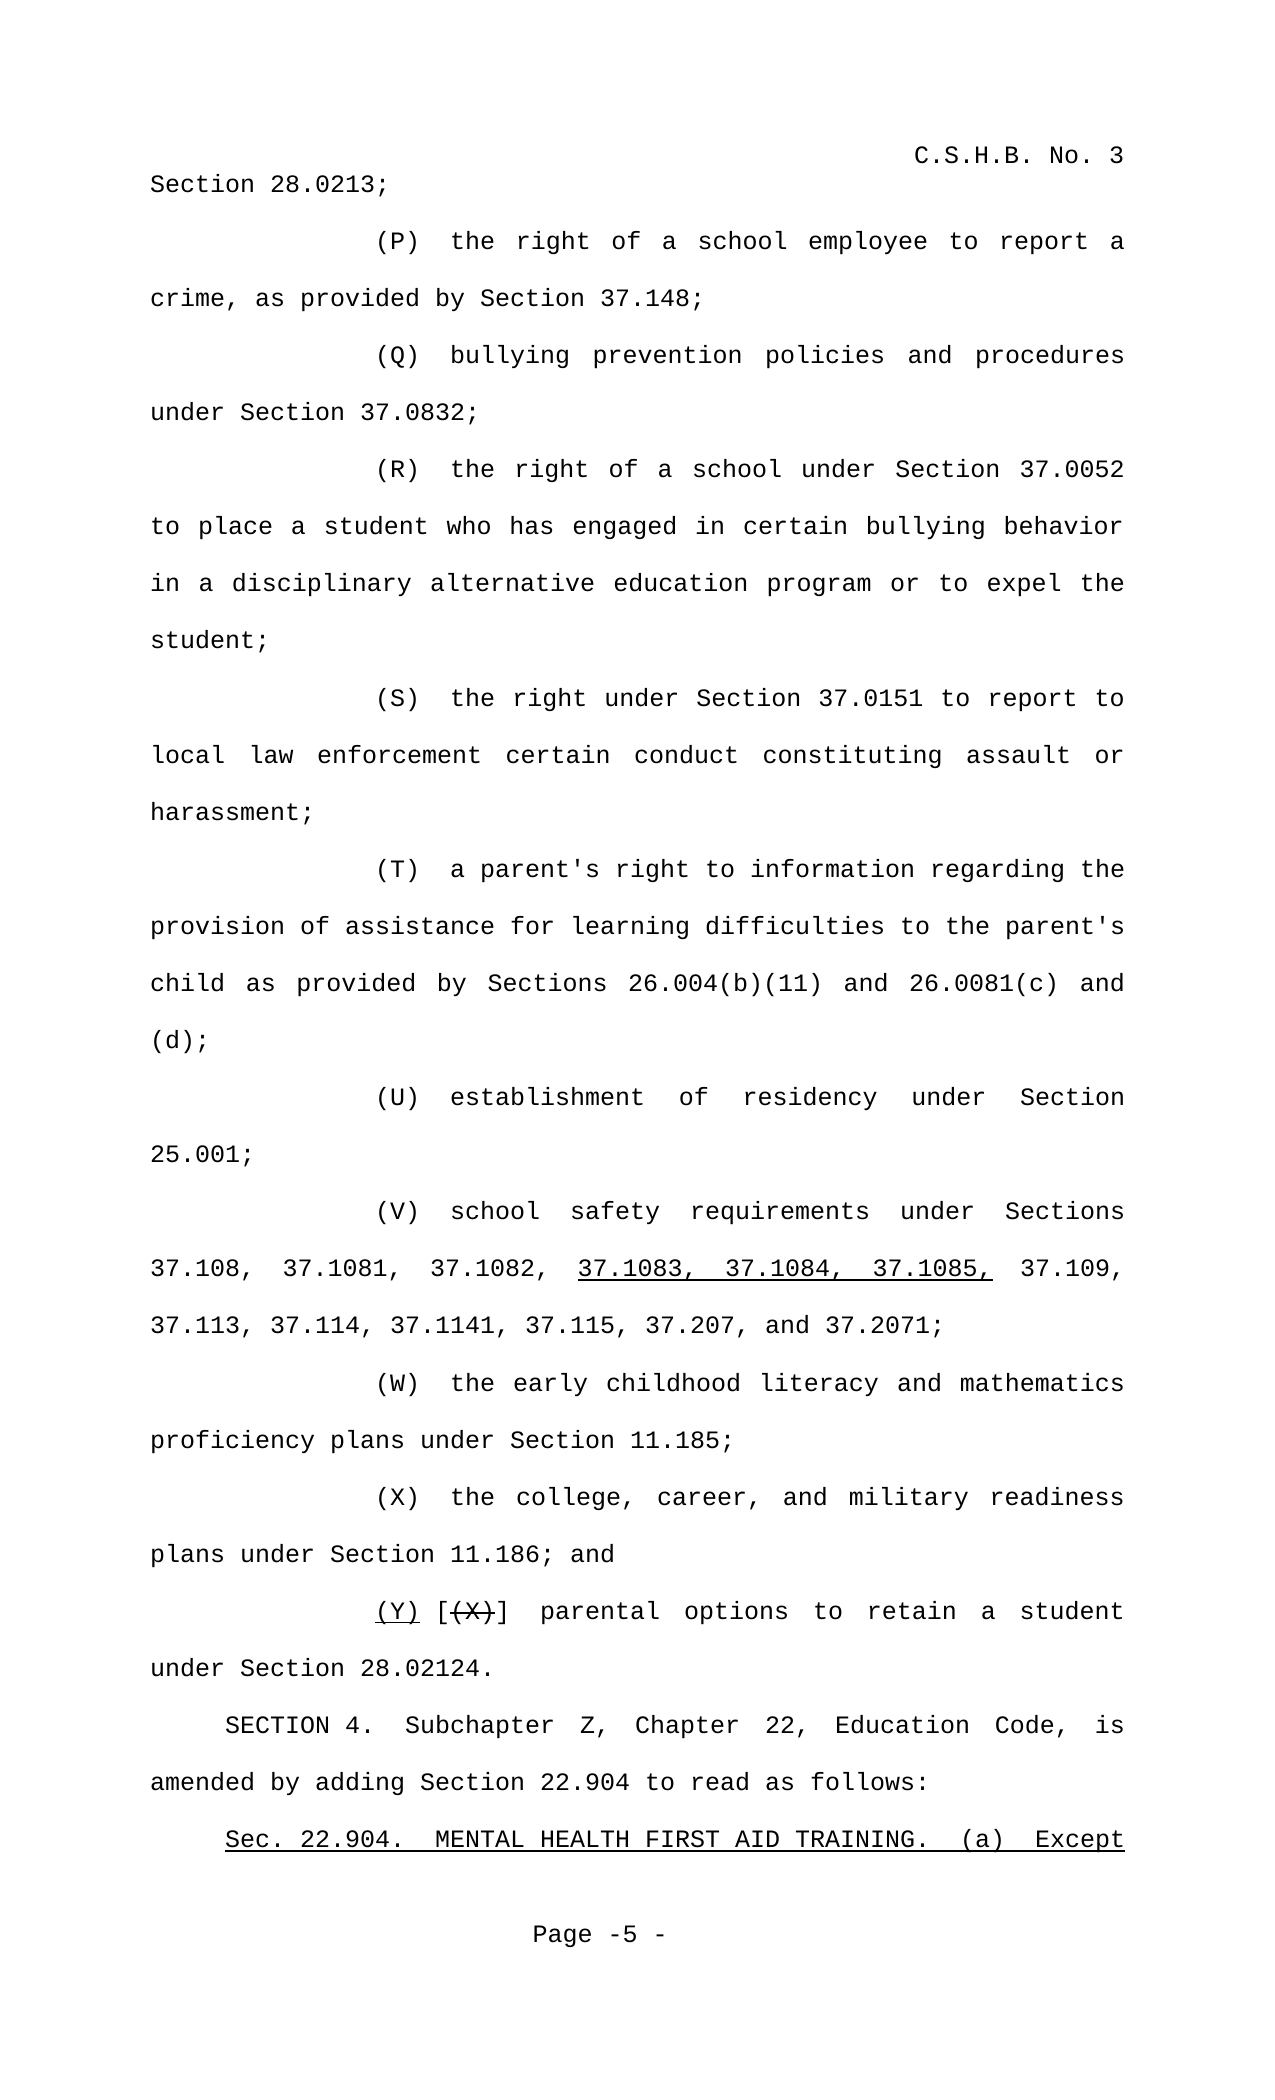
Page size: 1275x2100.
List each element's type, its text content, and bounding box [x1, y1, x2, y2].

text (P) the right of a school employee to report a crime, as provided by Section 37.148; [150, 228, 1125, 314]
text (U) establishment of residency under Section 25.001; [150, 1084, 1125, 1170]
text (V) school safety requirements under Sections 37.108, 37.1081, 37.1082, 37.1083, 37.1084, 37.1085, 37.109, 37.113, 37.114, 37.1141, 37.115, 37.207, and 37.2071; [150, 1199, 1125, 1341]
text (W) the early childhood literacy and mathematics proficiency plans under Section 11.185; [150, 1370, 1125, 1456]
text (X) the college, career, and military readiness plans under Section 11.186; and [150, 1484, 1125, 1570]
text (S) the right under Section 37.0151 to report to local law enforcement certain conduct constituting assault or harassment; [150, 685, 1125, 828]
text (R) the right of a school under Section 37.0052 to place a student who has engaged in certain bullying behavior in a disciplinary alternative education program or to expel the student; [150, 457, 1125, 656]
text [150, 1827, 1125, 1855]
text (T) a parent's right to information regarding the provision of assistance for learning difficulties to the parent's child as provided by Sections 26.004(b)(11) and 26.0081(c) and (d); [150, 856, 1125, 1056]
text (Q) bullying prevention policies and procedures under Section 37.0832; [150, 342, 1125, 428]
text (Y) [(X)] parental options to retain a student under Section 28.02124. [150, 1598, 1125, 1684]
text SECTION 4. Subchapter Z, Chapter 22, Education Code, is amended by adding Section 22.904 to read as follows: [150, 1712, 1125, 1798]
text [150, 171, 1125, 200]
